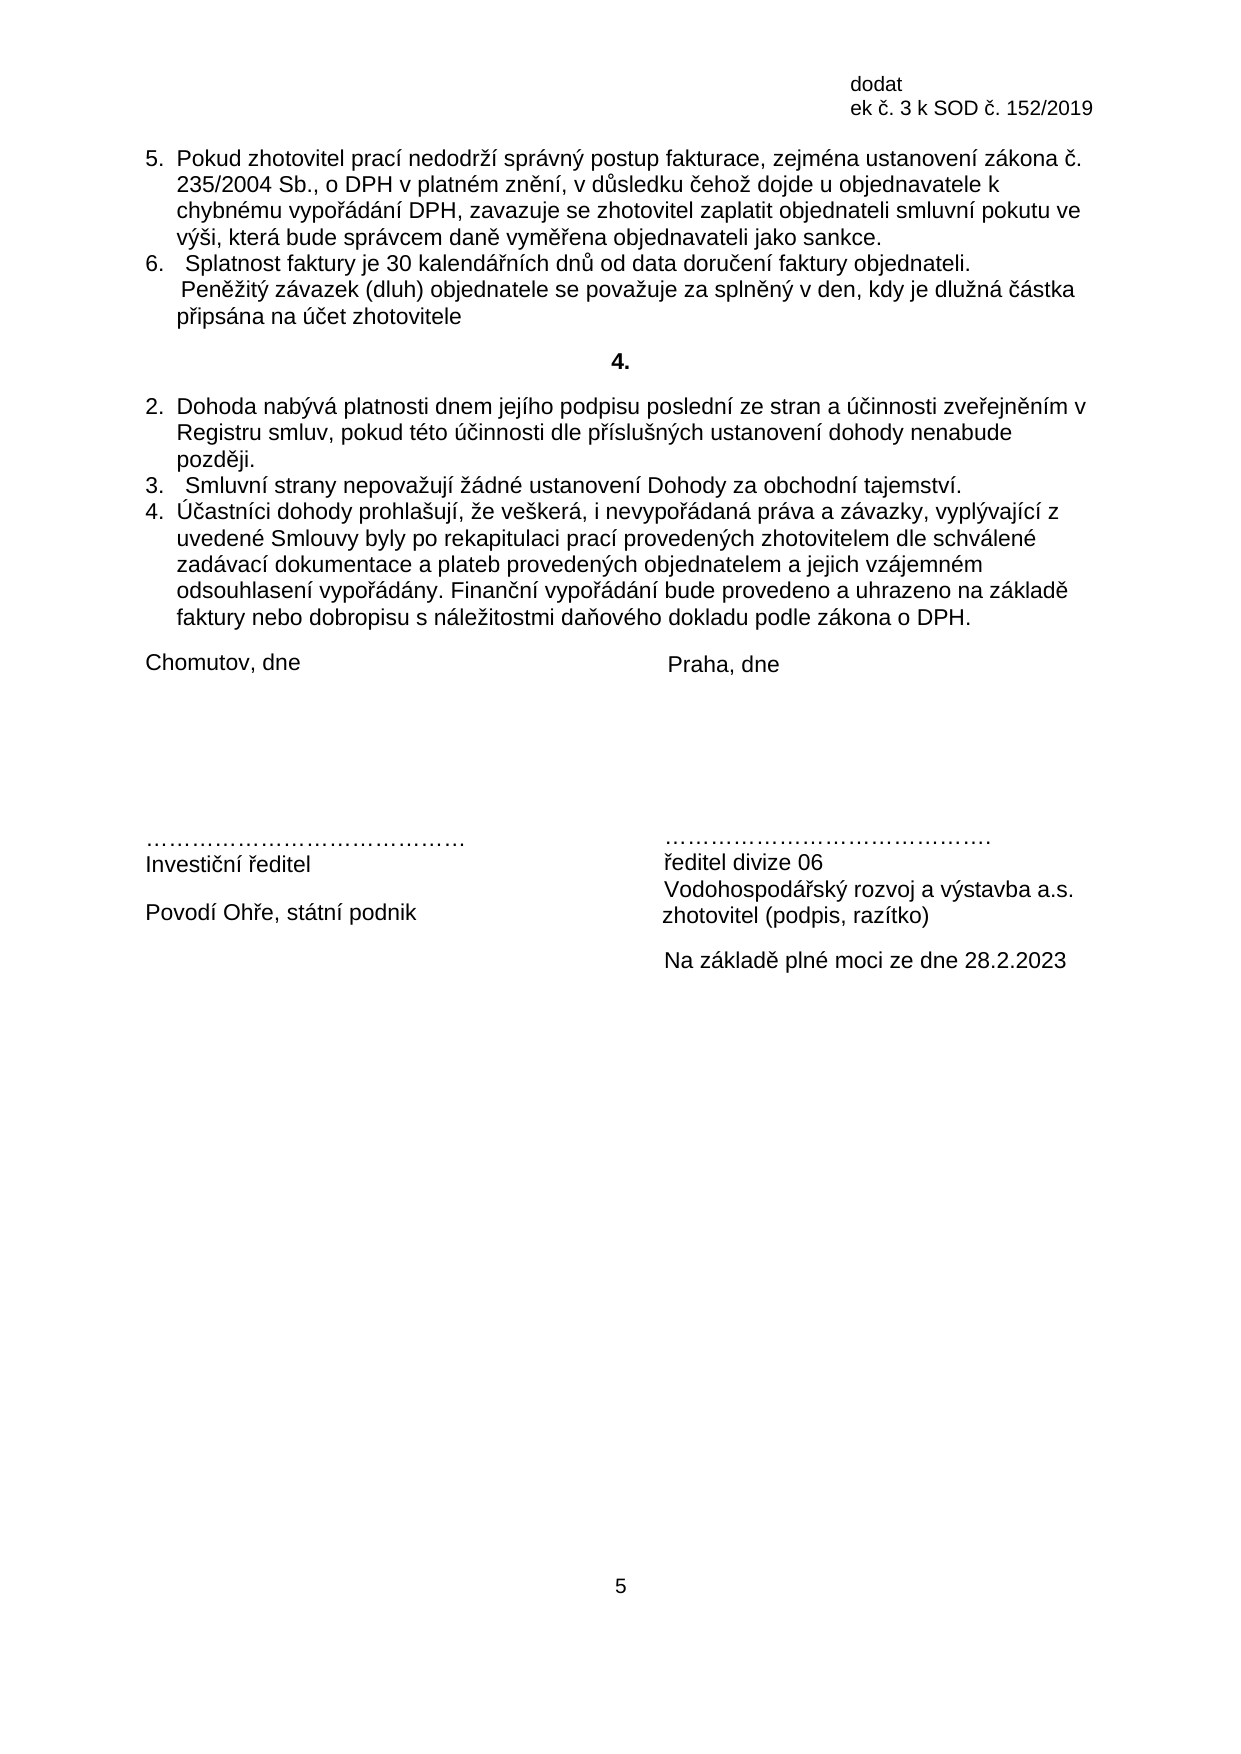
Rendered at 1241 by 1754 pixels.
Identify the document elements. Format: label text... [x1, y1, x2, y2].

list Smluvní strany nepovažují žádné ustanovení Dohody za obchodní tajemství. [145, 472, 1096, 498]
list Dohoda nabývá platnosti dnem jejího podpisu poslední ze stran a účinnosti zveřejněním v Registru smluv, pokud této účinnosti dle příslušných ustanovení dohody nenabude později. [145, 393, 1096, 472]
text Chomutov, dne [145, 649, 1096, 675]
text 4. [145, 348, 1096, 374]
text ředitel divize 06 [316, 849, 1096, 876]
list Splatnost faktury je 30 kalendářních dnů od data doručení faktury objednateli. [145, 250, 1096, 276]
text Na základě plné moci ze dne 28.2.2023 [664, 947, 1096, 973]
list Účastníci dohody prohlašují, že veškerá, i nevypořádaná práva a závazky, vyplývající z uvedené Smlouvy byly po rekapitulaci prací provedených zhotovitelem dle schválené zadávací dokumentace a plateb provedených objednatelem a jejich vzájemném odsouhlasení vypořádány. Finanční vypořádání bude provedeno a uhrazeno na základě faktury nebo dobropisu s náležitostmi daňového dokladu podle zákona o DPH. [145, 498, 1096, 630]
text Peněžitý závazek (dluh) objednatele se považuje za splněný v den, kdy je dlužná částka připsána na účet zhotovitele [176, 276, 1096, 329]
text Vodohospodářský rozvoj a výstavba a.s. zhotovitel (podpis, razítko) [316, 876, 1096, 928]
text ……………………………………. [316, 823, 1096, 849]
list Pokud zhotovitel prací nedodrží správný postup fakturace, zejména ustanovení zákona č. 235/2004 Sb., o DPH v platném znění, v důsledku čehož dojde u objednavatele k chybnému vypořádání DPH, zavazuje se zhotovitel zaplatit objednateli smluvní pokutu ve výši, která bude správcem daně vyměřena objednavateli jako sankce. [145, 144, 1096, 250]
